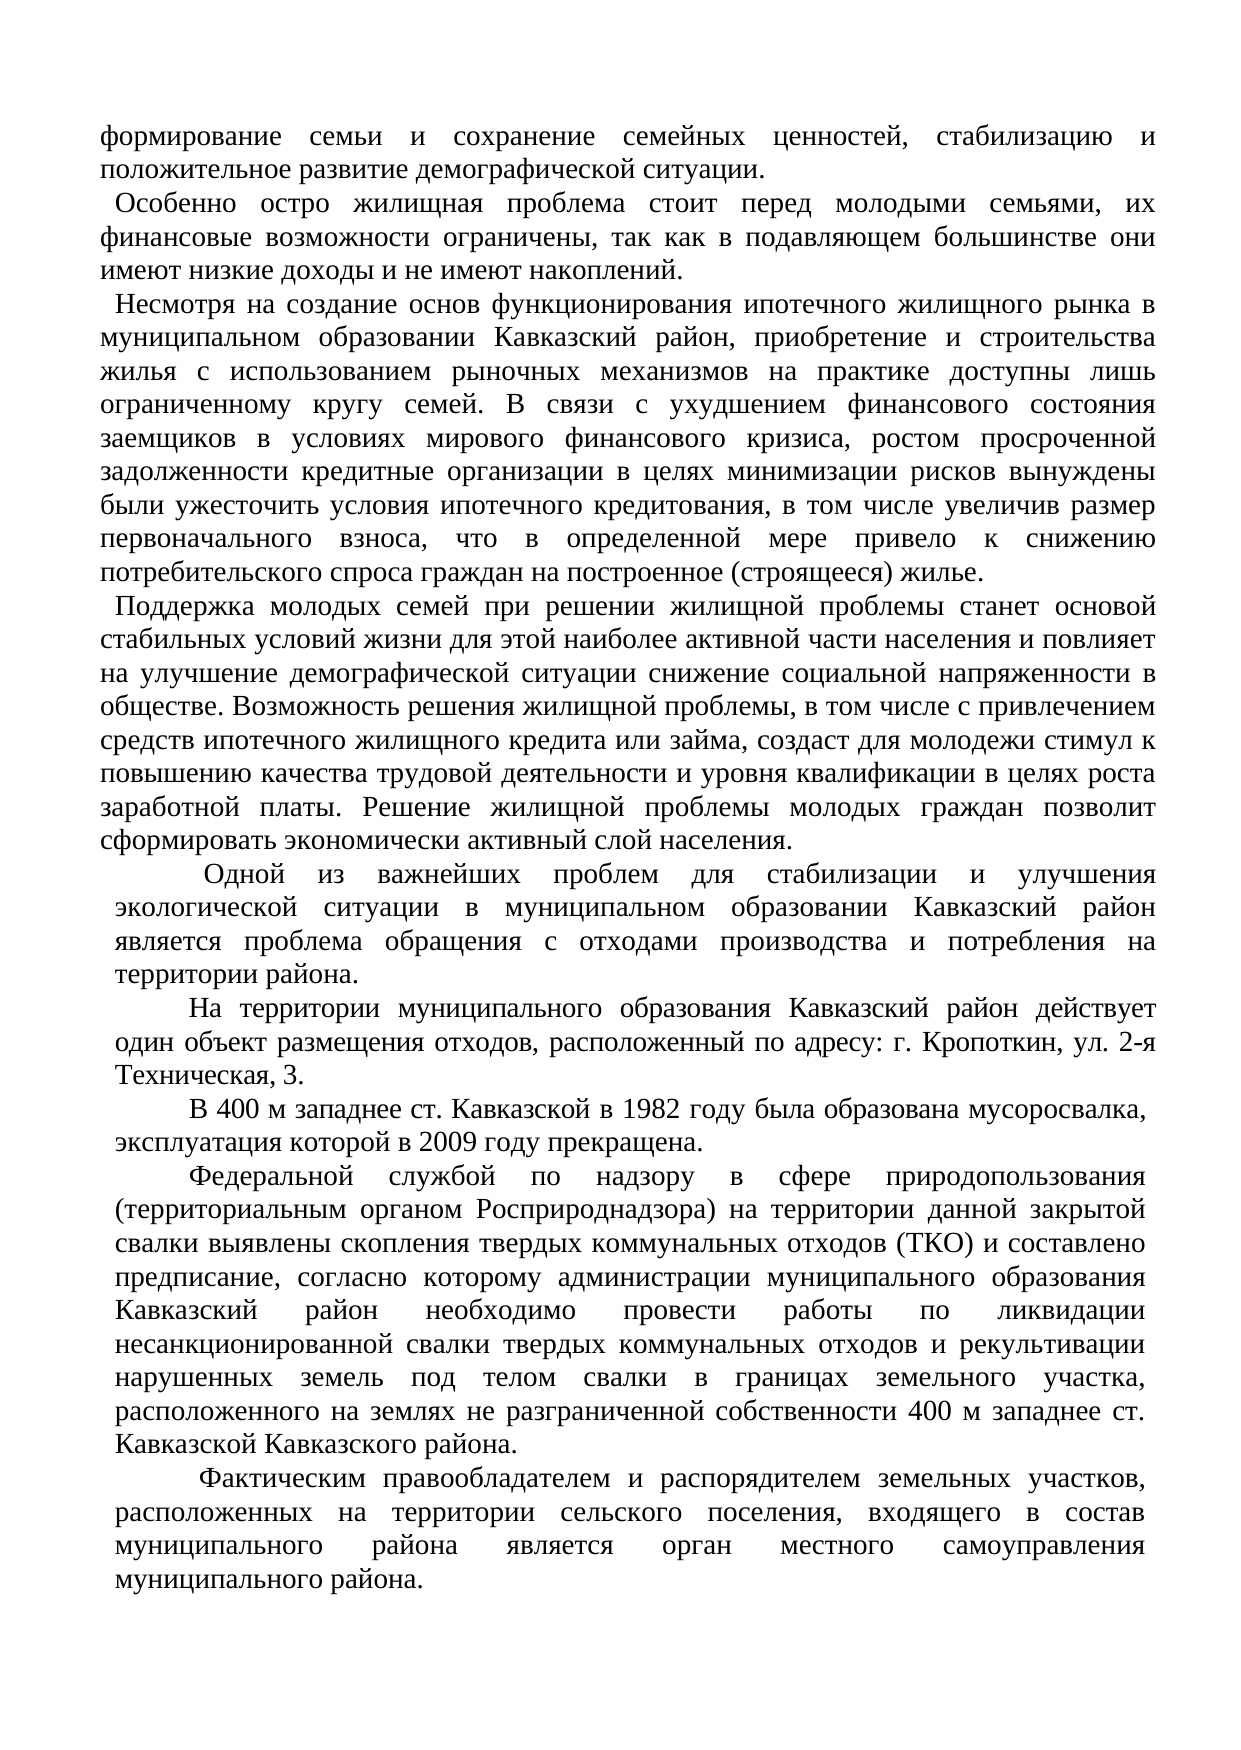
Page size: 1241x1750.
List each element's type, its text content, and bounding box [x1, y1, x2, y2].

text Особенно остро жилищная проблема стоит перед молодыми семьями, их финансовые возможности ограничены, так как в подавляющем большинстве они имеют низкие доходы и не имеют накоплений. [100, 185, 1157, 286]
text Фактическим правообладателем и распорядителем земельных участков, расположенных на территории сельского поселения, входящего в состав муниципального района является орган местного самоуправления муниципального района. [114, 1460, 1146, 1594]
text Федеральной службой по надзору в сфере природопользования (территориальным органом Росприроднадзора) на территории данной закрытой свалки выявлены скопления твердых коммунальных отходов (ТКО) и составлено предписание, согласно которому администрации муниципального образования Кавказский район необходимо провести работы по ликвидации несанкционированной свалки твердых коммунальных отходов и рекультивации нарушенных земель под телом свалки в границах земельного участка, расположенного на землях не разграниченной собственности 400 м западнее ст. Кавказской Кавказского района. [114, 1158, 1146, 1460]
text Одной из важнейших проблем для стабилизации и улучшения экологической ситуации в муниципальном образовании Кавказский район является проблема обращения с отходами производства и потребления на территории района. [114, 856, 1157, 990]
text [100, 118, 1157, 185]
text На территории муниципального образования Кавказский район действует один объект размещения отходов, расположенный по адресу: г. Кропоткин, ул. 2-я Техническая, 3. [114, 990, 1157, 1091]
text В 400 м западнее ст. Кавказской в 1982 году была образована мусоросвалка, эксплуатация которой в 2009 году прекращена. [114, 1091, 1146, 1158]
text Поддержка молодых семей при решении жилищной проблемы станет основой стабильных условий жизни для этой наиболее активной части населения и повлияет на улучшение демографической ситуации снижение социальной напряженности в обществе. Возможность решения жилищной проблемы, в том числе с привлечением средств ипотечного жилищного кредита или займа, создаст для молодежи стимул к повышению качества трудовой деятельности и уровня квалификации в целях роста заработной платы. Решение жилищной проблемы молодых граждан позволит сформировать экономически активный слой населения. [100, 588, 1157, 856]
text Несмотря на создание основ функционирования ипотечного жилищного рынка в муниципальном образовании Кавказский район, приобретение и строительства жилья с использованием рыночных механизмов на практике доступны лишь ограниченному кругу семей. В связи с ухудшением финансового состояния заемщиков в условиях мирового финансового кризиса, ростом просроченной задолженности кредитные организации в целях минимизации рисков вынуждены были ужесточить условия ипотечного кредитования, в том числе увеличив размер первоначального взноса, что в определенной мере привело к снижению потребительского спроса граждан на построенное (строящееся) жилье. [100, 286, 1157, 588]
